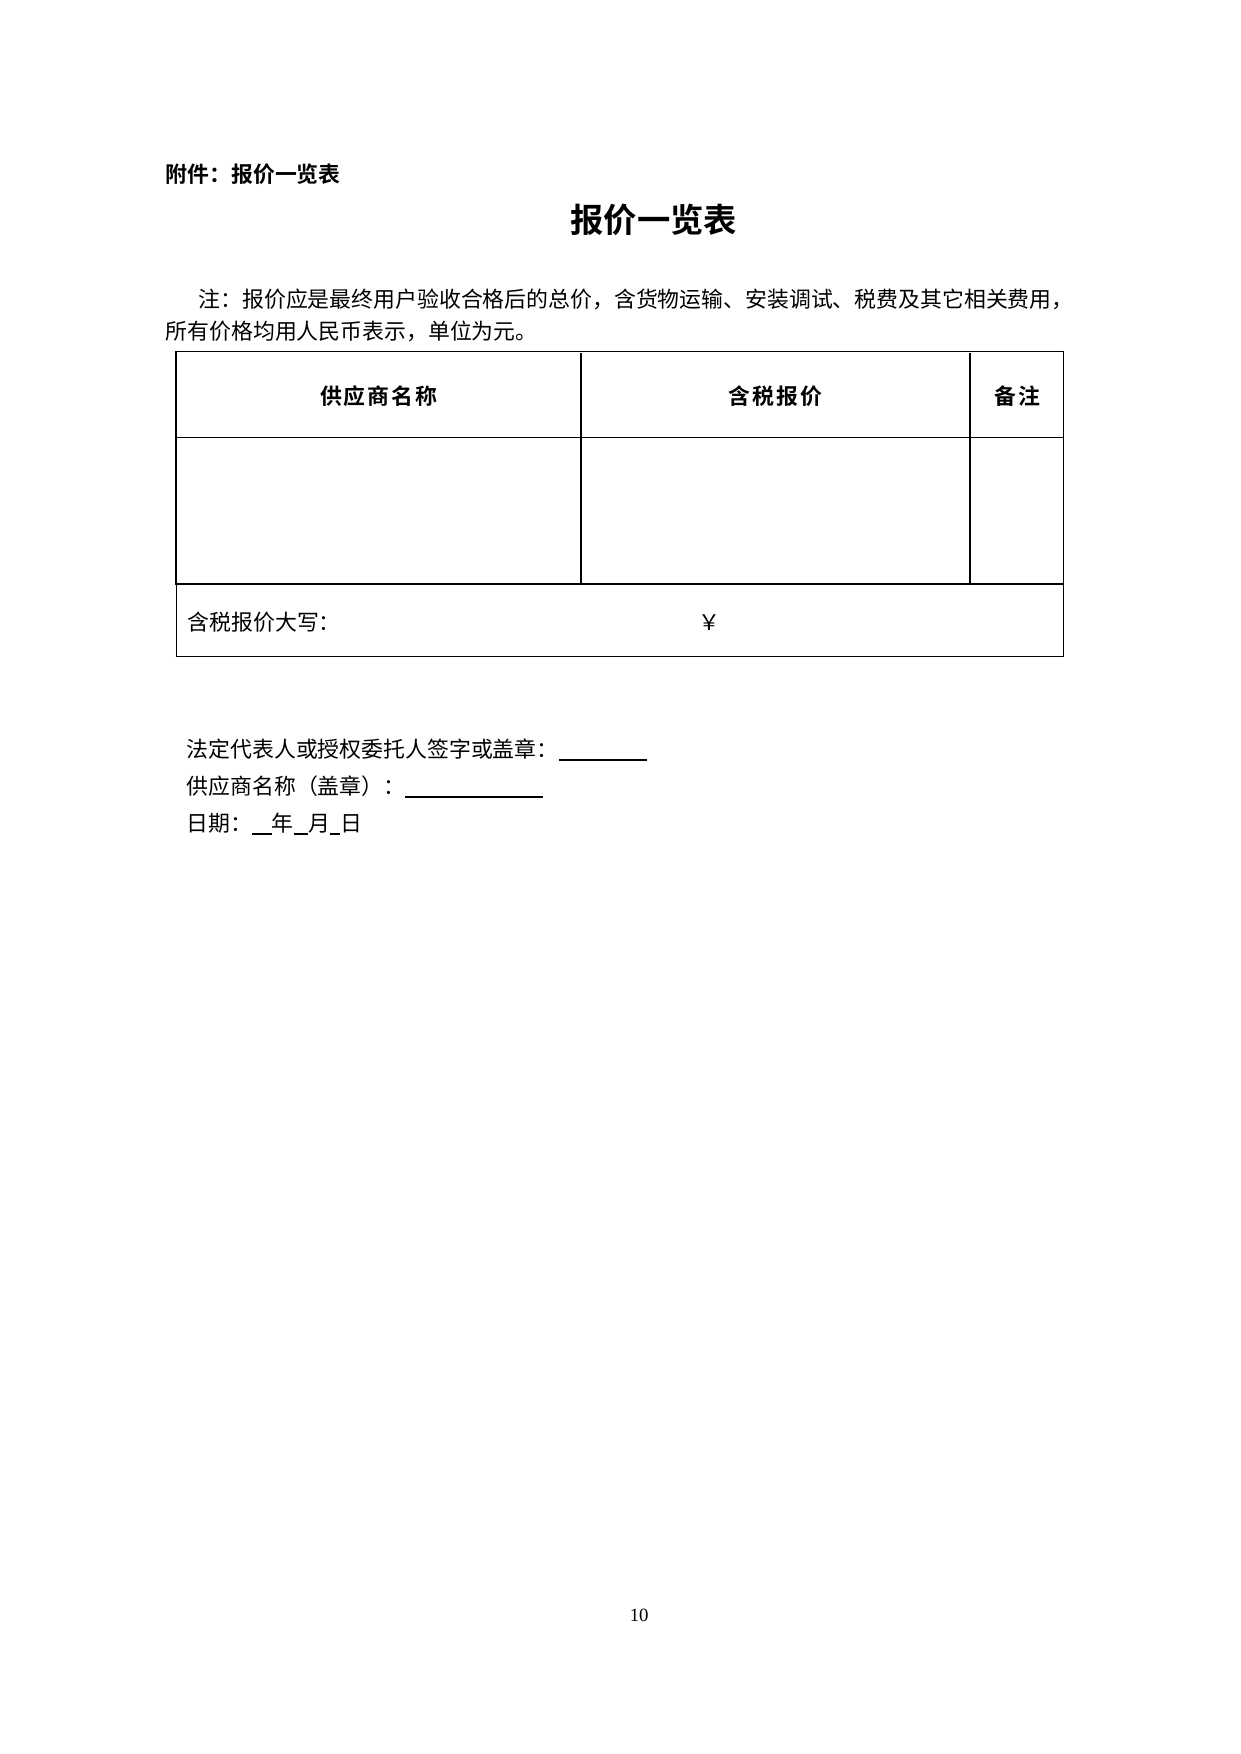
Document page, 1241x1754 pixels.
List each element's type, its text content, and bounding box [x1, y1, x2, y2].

text 法定代表人或授权委托人签字或盖章： [150, 732, 1160, 764]
table_header 含税报价 [582, 352, 970, 437]
text 日期： 年 月 日 [150, 806, 1160, 838]
table_cell [582, 438, 969, 583]
text 附件：报价一览表 [165, 157, 1075, 189]
table_cell [971, 438, 1063, 583]
table_cell [177, 438, 580, 583]
table_header 备注 [971, 352, 1063, 437]
table_header 供应商名称 [177, 352, 581, 437]
text 报价一览表 [165, 194, 1075, 242]
table_cell 含税报价大写： ￥ [177, 585, 1063, 656]
text 注：报价应是最终用户验收合格后的总价，含货物运输、安装调试、税费及其它相关费用，所有价格均用人民币表示，单位为元。 [165, 282, 1075, 346]
text 供应商名称（盖章）： [150, 769, 1160, 801]
